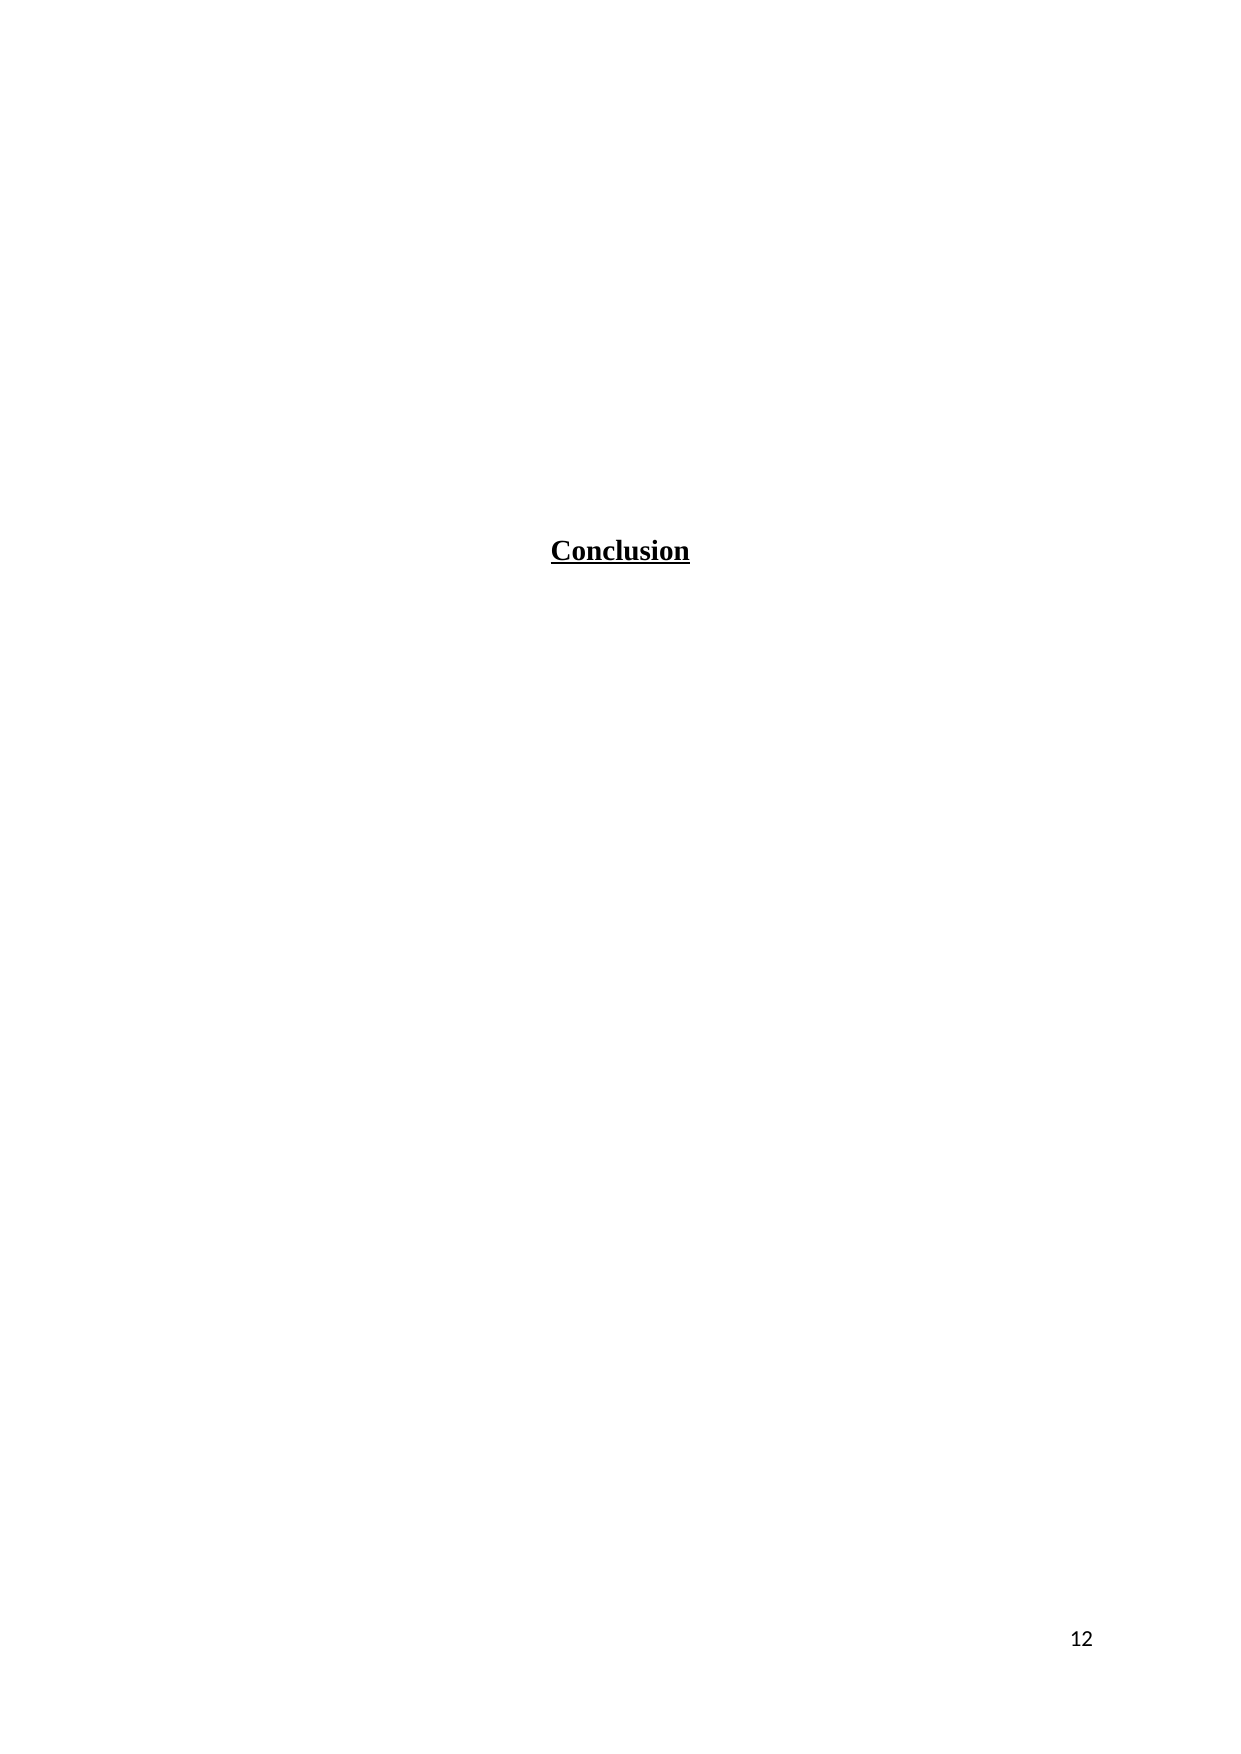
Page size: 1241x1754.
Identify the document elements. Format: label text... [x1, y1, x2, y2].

subtitle Conclusion [148, 533, 1093, 567]
